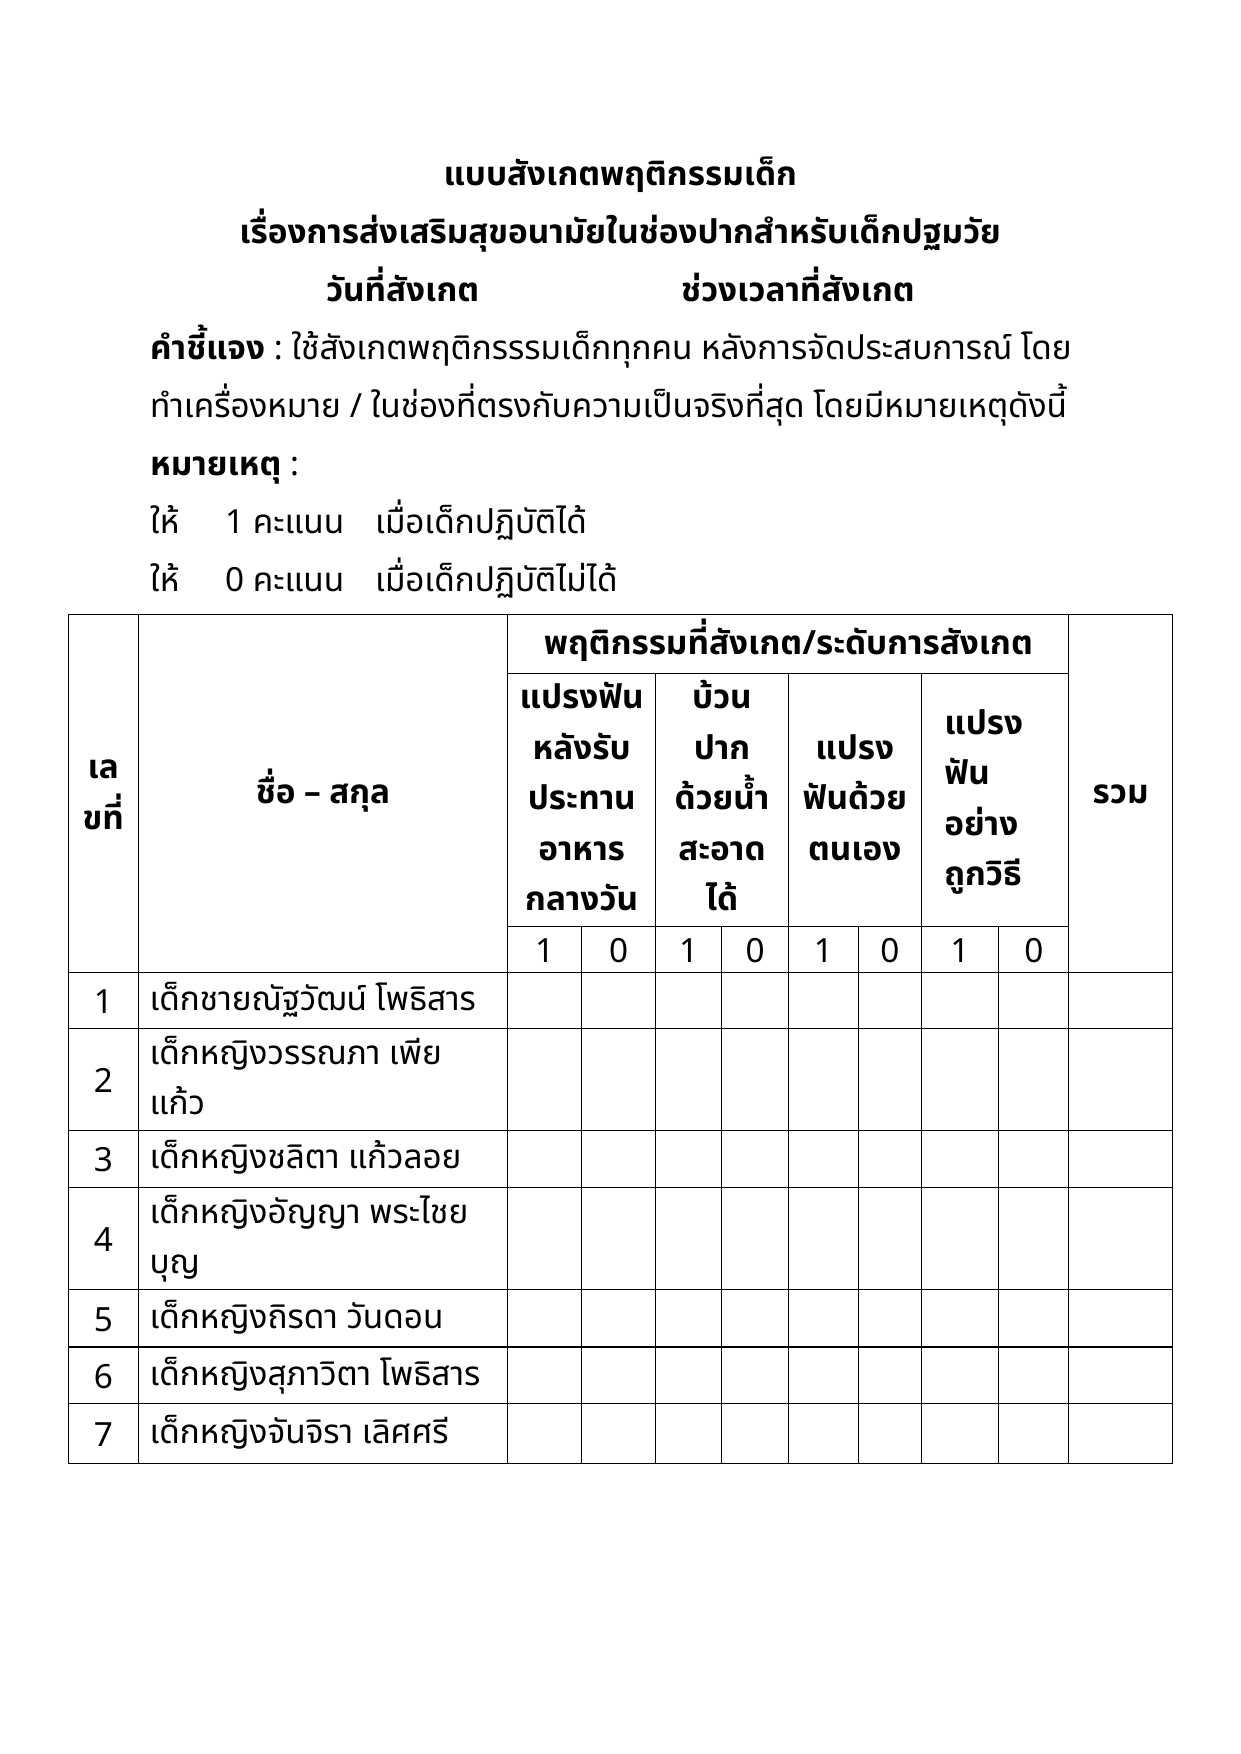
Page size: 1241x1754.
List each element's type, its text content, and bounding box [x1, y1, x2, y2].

table_cell [999, 1348, 1068, 1403]
table_cell [722, 1131, 788, 1187]
table_cell [582, 1290, 655, 1346]
table_header เลขที่ [69, 615, 138, 972]
table_cell [859, 1348, 921, 1403]
table_cell [789, 1404, 858, 1462]
table_cell แปรงฟันอย่างถูกวิธี [922, 674, 1068, 926]
table_cell [922, 1290, 998, 1346]
table_cell [922, 1348, 998, 1403]
table_cell 1 [508, 927, 581, 972]
text ให้ 0 คะแนน เมื่อเด็กปฏิบัติไม่ได้ [150, 556, 1090, 607]
table_cell [722, 1029, 788, 1129]
table_cell [859, 1131, 921, 1187]
text แบบสังเกตพฤติกรรมเด็ก [150, 150, 1090, 200]
table_cell [999, 1029, 1068, 1129]
table_cell เด็กหญิงจันจิรา เลิศศรี [139, 1404, 507, 1462]
table_cell [922, 1188, 998, 1289]
table_cell เด็กหญิงอัญญา พระไชยบุญ [139, 1188, 507, 1289]
table_cell 1 [922, 927, 998, 972]
table_cell [656, 1348, 721, 1403]
table_cell [789, 1348, 858, 1403]
table_cell บ้วนปากด้วยน้ำสะอาดได้ [656, 674, 788, 926]
table_cell [859, 1188, 921, 1289]
table_cell 7 [69, 1404, 138, 1462]
table_cell 1 [69, 973, 138, 1028]
table_cell 0 [582, 927, 655, 972]
table_cell [508, 1131, 581, 1187]
table_cell [859, 1290, 921, 1346]
table_cell 0 [859, 927, 921, 972]
table_cell 0 [999, 927, 1068, 972]
table_cell [922, 1029, 998, 1129]
table_cell [789, 1029, 858, 1129]
table_cell [508, 1029, 581, 1129]
table_cell [789, 1290, 858, 1346]
table_cell เด็กหญิงชลิตา แก้วลอย [139, 1131, 507, 1187]
table_cell [508, 973, 581, 1028]
table_header รวม [1069, 615, 1172, 972]
table_cell [656, 1029, 721, 1129]
table_cell [922, 973, 998, 1028]
table_cell 1 [656, 927, 721, 972]
table_cell [1069, 1029, 1172, 1129]
table_cell [1069, 1188, 1172, 1289]
table_cell [1069, 1348, 1172, 1403]
table_cell [789, 1131, 858, 1187]
table_cell [722, 1188, 788, 1289]
table_cell เด็กหญิงสุภาวิตา โพธิสาร [139, 1348, 507, 1403]
table_cell 2 [69, 1029, 138, 1129]
table_cell [582, 1348, 655, 1403]
table_cell [656, 1188, 721, 1289]
table_cell [508, 1348, 581, 1403]
table_cell [999, 973, 1068, 1028]
text คำชี้แจง : ใช้สังเกตพฤติกรรรมเด็กทุกคน หลังการจัดประสบการณ์ โดยทำเครื่องหมาย / ในช่องที่ตรงกับความเป็นจริงที่สุด โดยมีหมายเหตุดังนี้ [150, 324, 1090, 432]
table_cell [789, 1188, 858, 1289]
table_cell 5 [69, 1290, 138, 1346]
table_cell 6 [69, 1348, 138, 1403]
table_cell [999, 1290, 1068, 1346]
table_cell [859, 1404, 921, 1462]
table_cell [656, 1290, 721, 1346]
table_cell [656, 973, 721, 1028]
table_header พฤติกรรมที่สังเกต/ระดับการสังเกต [508, 615, 1068, 672]
table_cell [859, 1029, 921, 1129]
table_cell [722, 973, 788, 1028]
table_cell [582, 1188, 655, 1289]
text วันที่สังเกต ช่วงเวลาที่สังเกต [150, 266, 1090, 316]
text ให้ 1 คะแนน เมื่อเด็กปฏิบัติได้ [150, 498, 1090, 549]
table_cell เด็กหญิงวรรณภา เพียแก้ว [139, 1029, 507, 1129]
table_cell [582, 1404, 655, 1462]
table_cell [582, 1131, 655, 1187]
table_cell [1069, 1131, 1172, 1187]
table_cell [922, 1404, 998, 1462]
table_cell [722, 1348, 788, 1403]
table_cell [1069, 1290, 1172, 1346]
table_header ชื่อ – สกุล [139, 615, 507, 972]
table_cell [789, 973, 858, 1028]
table_cell [508, 1404, 581, 1462]
table_cell [722, 1290, 788, 1346]
table_cell เด็กชายณัฐวัฒน์ โพธิสาร [139, 973, 507, 1028]
text หมายเหตุ : [150, 440, 1090, 491]
table_cell [656, 1131, 721, 1187]
table_cell 0 [722, 927, 788, 972]
table_cell [922, 1131, 998, 1187]
table_cell [999, 1188, 1068, 1289]
table_cell แปรงฟันหลังรับประทานอาหารกลางวัน [508, 674, 655, 926]
table_cell [1069, 1404, 1172, 1462]
table_cell 3 [69, 1131, 138, 1187]
table_cell [859, 973, 921, 1028]
table_cell 4 [69, 1188, 138, 1289]
table_cell [1069, 973, 1172, 1028]
table_cell [999, 1404, 1068, 1462]
table_cell [722, 1404, 788, 1462]
table_cell แปรงฟันด้วยตนเอง [789, 674, 921, 926]
table_cell [656, 1404, 721, 1462]
text เรื่องการส่งเสริมสุขอนามัยในช่องปากสำหรับเด็กปฐมวัย [150, 208, 1090, 258]
table_cell [582, 1029, 655, 1129]
table_cell เด็กหญิงถิรดา วันดอน [139, 1290, 507, 1346]
table_cell [508, 1188, 581, 1289]
table_cell 1 [789, 927, 858, 972]
table_cell [999, 1131, 1068, 1187]
table_cell [582, 973, 655, 1028]
table_cell [508, 1290, 581, 1346]
